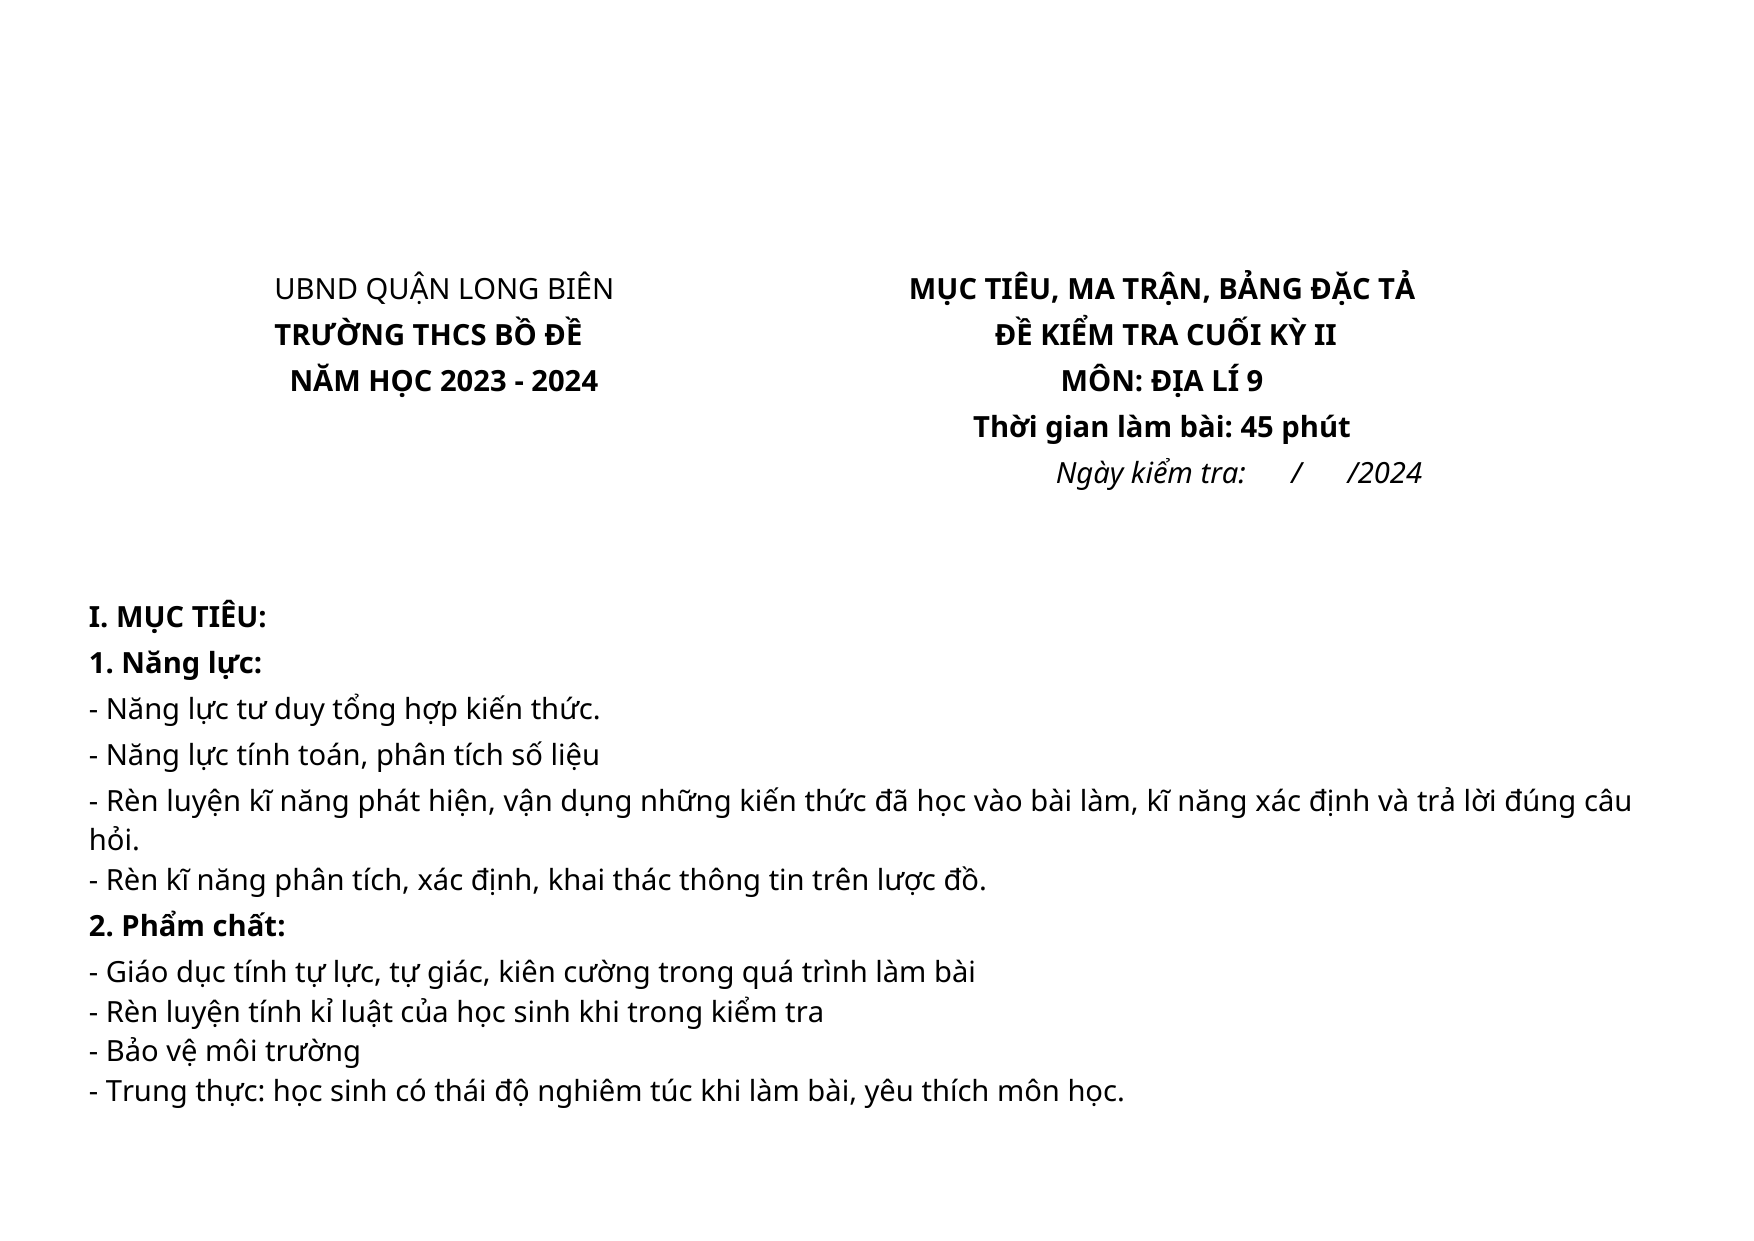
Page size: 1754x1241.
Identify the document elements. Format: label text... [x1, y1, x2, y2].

text I. MỤC TIÊU: [89, 596, 1636, 636]
list - Giáo dục tính tự lực, tự giác, kiên cường trong quá trình làm bài [89, 951, 1636, 991]
text 2. Phẩm chất: [89, 905, 1636, 945]
list - Bảo vệ môi trường [89, 1031, 1636, 1070]
list - Rèn luyện tính kỉ luật của học sinh khi trong kiểm tra [89, 991, 1636, 1031]
table_header UBND QUẬN LONG BIÊN TRƯỜNG THCS BỒ ĐỀ NĂM HỌC 2023 - 2024 [263, 262, 862, 498]
table_header MỤC TIÊU, MA TRẬN, BẢNG ĐẶC TẢ ĐỀ KIỂM TRA CUỐI KỲ II MÔN: ĐỊA LÍ 9 Thời gian làm bài: 45 phút Ngày kiểm tra: / /2024 [862, 262, 1462, 498]
text 1. Năng lực: [89, 642, 1636, 682]
list - Năng lực tư duy tổng hợp kiến thức. [89, 688, 1636, 728]
list - Rèn kĩ năng phân tích, xác định, khai thác thông tin trên lược đồ. [89, 859, 1636, 899]
list - Rèn luyện kĩ năng phát hiện, vận dụng những kiến thức đã học vào bài làm, kĩ năng xác định và trả lời đúng câu hỏi. [89, 780, 1636, 859]
list - Trung thực: học sinh có thái độ nghiêm túc khi làm bài, yêu thích môn học. [89, 1070, 1636, 1110]
text - Năng lực tính toán, phân tích số liệu [89, 734, 1636, 774]
